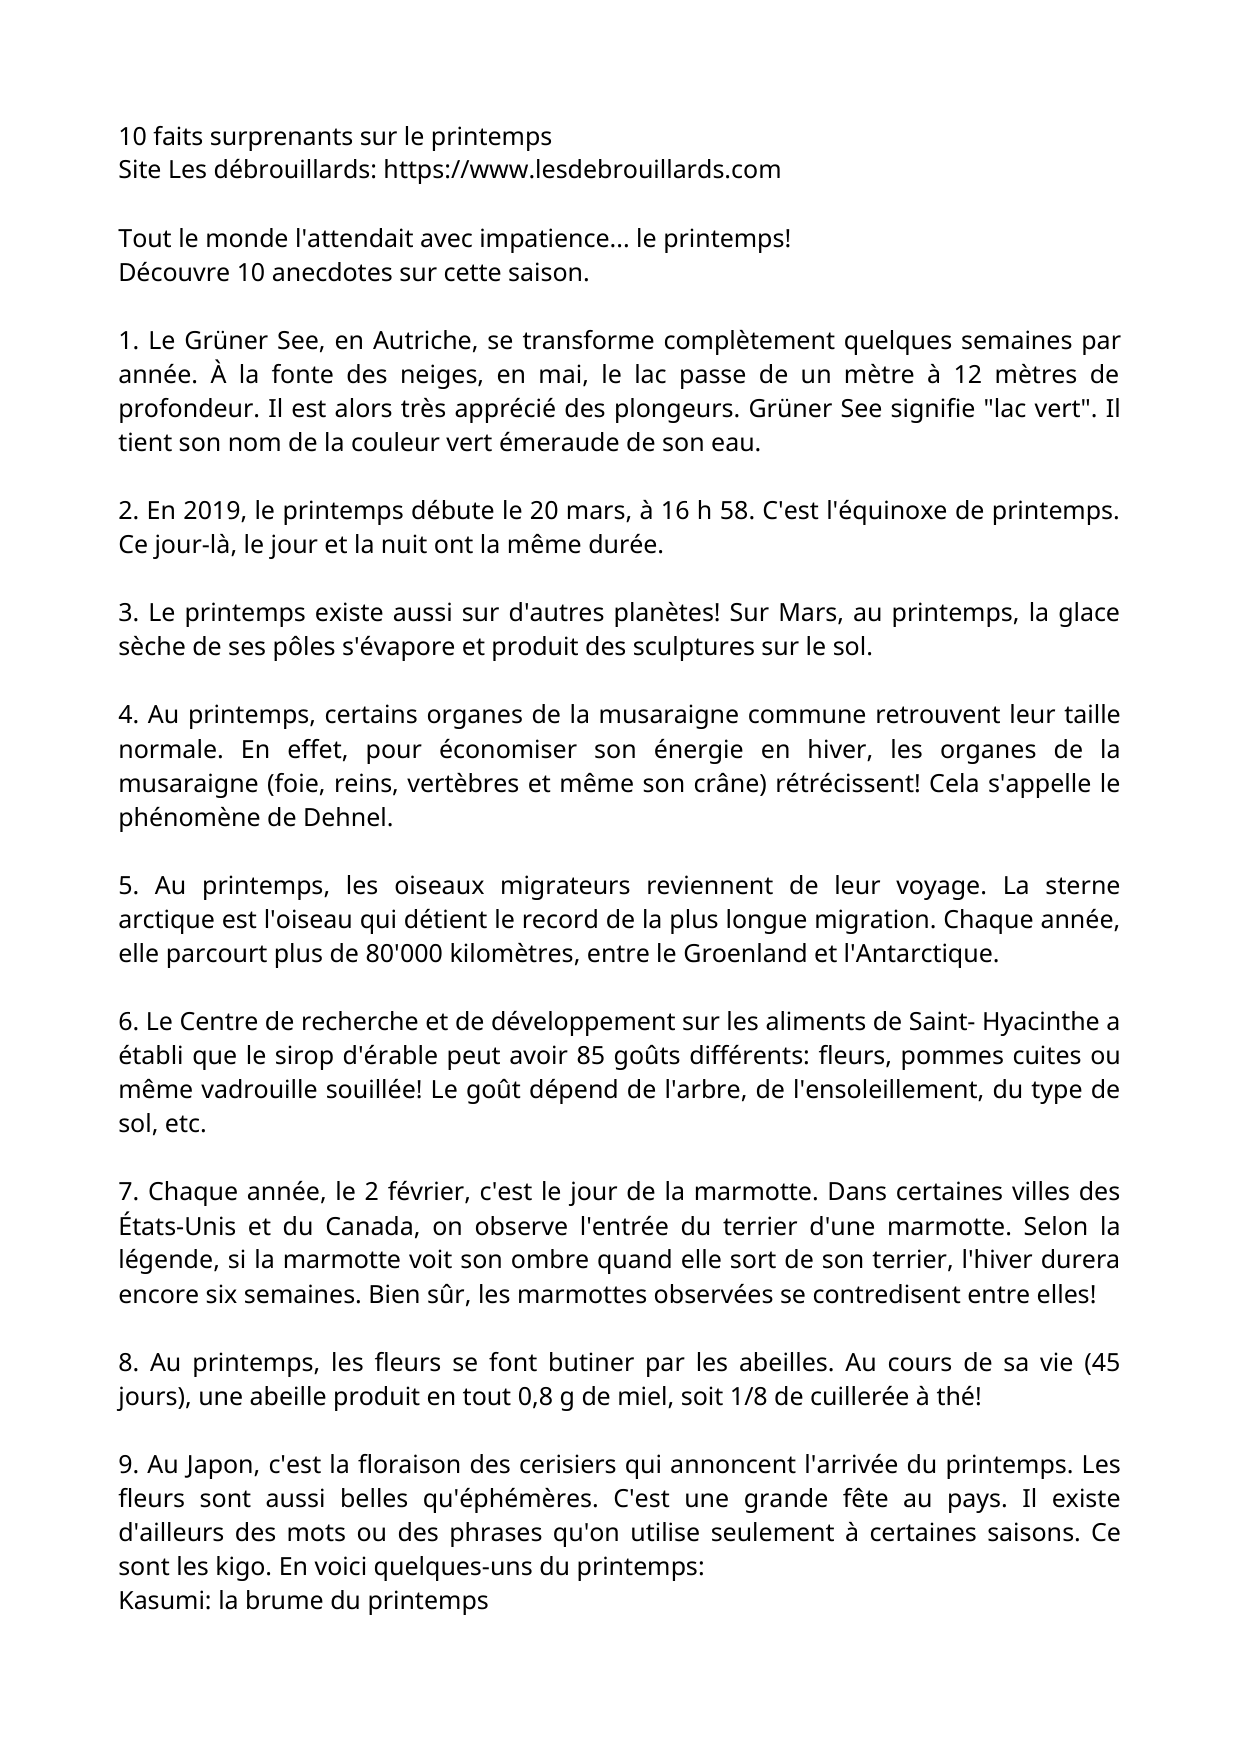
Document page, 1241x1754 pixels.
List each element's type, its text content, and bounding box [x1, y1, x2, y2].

text 10 faits surprenants sur le printemps [118, 118, 1122, 152]
text 2. En 2019, le printemps débute le 20 mars, à 16 h 58. C'est l'équinoxe de printemps. Ce jour-là, le jour et la nuit ont la même durée. [118, 493, 1122, 561]
text 3. Le printemps existe aussi sur d'autres planètes! Sur Mars, au printemps, la glace sèche de ses pôles s'évapore et produit des sculptures sur le sol. [118, 595, 1122, 663]
text Kasumi: la brume du printemps [118, 1583, 1122, 1617]
text 6. Le Centre de recherche et de développement sur les aliments de Saint- Hyacinthe a établi que le sirop d'érable peut avoir 85 goûts différents: fleurs, pommes cuites ou même vadrouille souillée! Le goût dépend de l'arbre, de l'ensoleillement, du type de sol, etc. [118, 1004, 1122, 1140]
text 5. Au printemps, les oiseaux migrateurs reviennent de leur voyage. La sterne arctique est l'oiseau qui détient le record de la plus longue migration. Chaque année, elle parcourt plus de 80'000 kilomètres, entre le Groenland et l'Antarctique. [118, 867, 1122, 970]
text 7. Chaque année, le 2 février, c'est le jour de la marmotte. Dans certaines villes des États-Unis et du Canada, on observe l'entrée du terrier d'une marmotte. Selon la légende, si la marmotte voit son ombre quand elle sort de son terrier, l'hiver durera encore six semaines. Bien sûr, les marmottes observées se contredisent entre elles! [118, 1174, 1122, 1310]
text 1. Le Grüner See, en Autriche, se transforme complètement quelques semaines par année. À la fonte des neiges, en mai, le lac passe de un mètre à 12 mètres de profondeur. Il est alors très apprécié des plongeurs. Grüner See signifie "lac vert". Il tient son nom de la couleur vert émeraude de son eau. [118, 322, 1122, 459]
text 4. Au printemps, certains organes de la musaraigne commune retrouvent leur taille normale. En effet, pour économiser son énergie en hiver, les organes de la musaraigne (foie, reins, vertèbres et même son crâne) rétrécissent! Cela s'appelle le phénomène de Dehnel. [118, 697, 1122, 833]
text 9. Au Japon, c'est la floraison des cerisiers qui annoncent l'arrivée du printemps. Les fleurs sont aussi belles qu'éphémères. C'est une grande fête au pays. Il existe d'ailleurs des mots ou des phrases qu'on utilise seulement à certaines saisons. Ce sont les kigo. En voici quelques-uns du printemps: [118, 1447, 1122, 1583]
text Site Les débrouillards: https://www.lesdebrouillards.com [118, 152, 1122, 186]
text 8. Au printemps, les fleurs se font butiner par les abeilles. Au cours de sa vie (45 jours), une abeille produit en tout 0,8 g de miel, soit 1/8 de cuillerée à thé! [118, 1344, 1122, 1412]
text Tout le monde l'attendait avec impatience... le printemps! [118, 220, 1122, 254]
text Découvre 10 anecdotes sur cette saison. [118, 254, 1122, 288]
